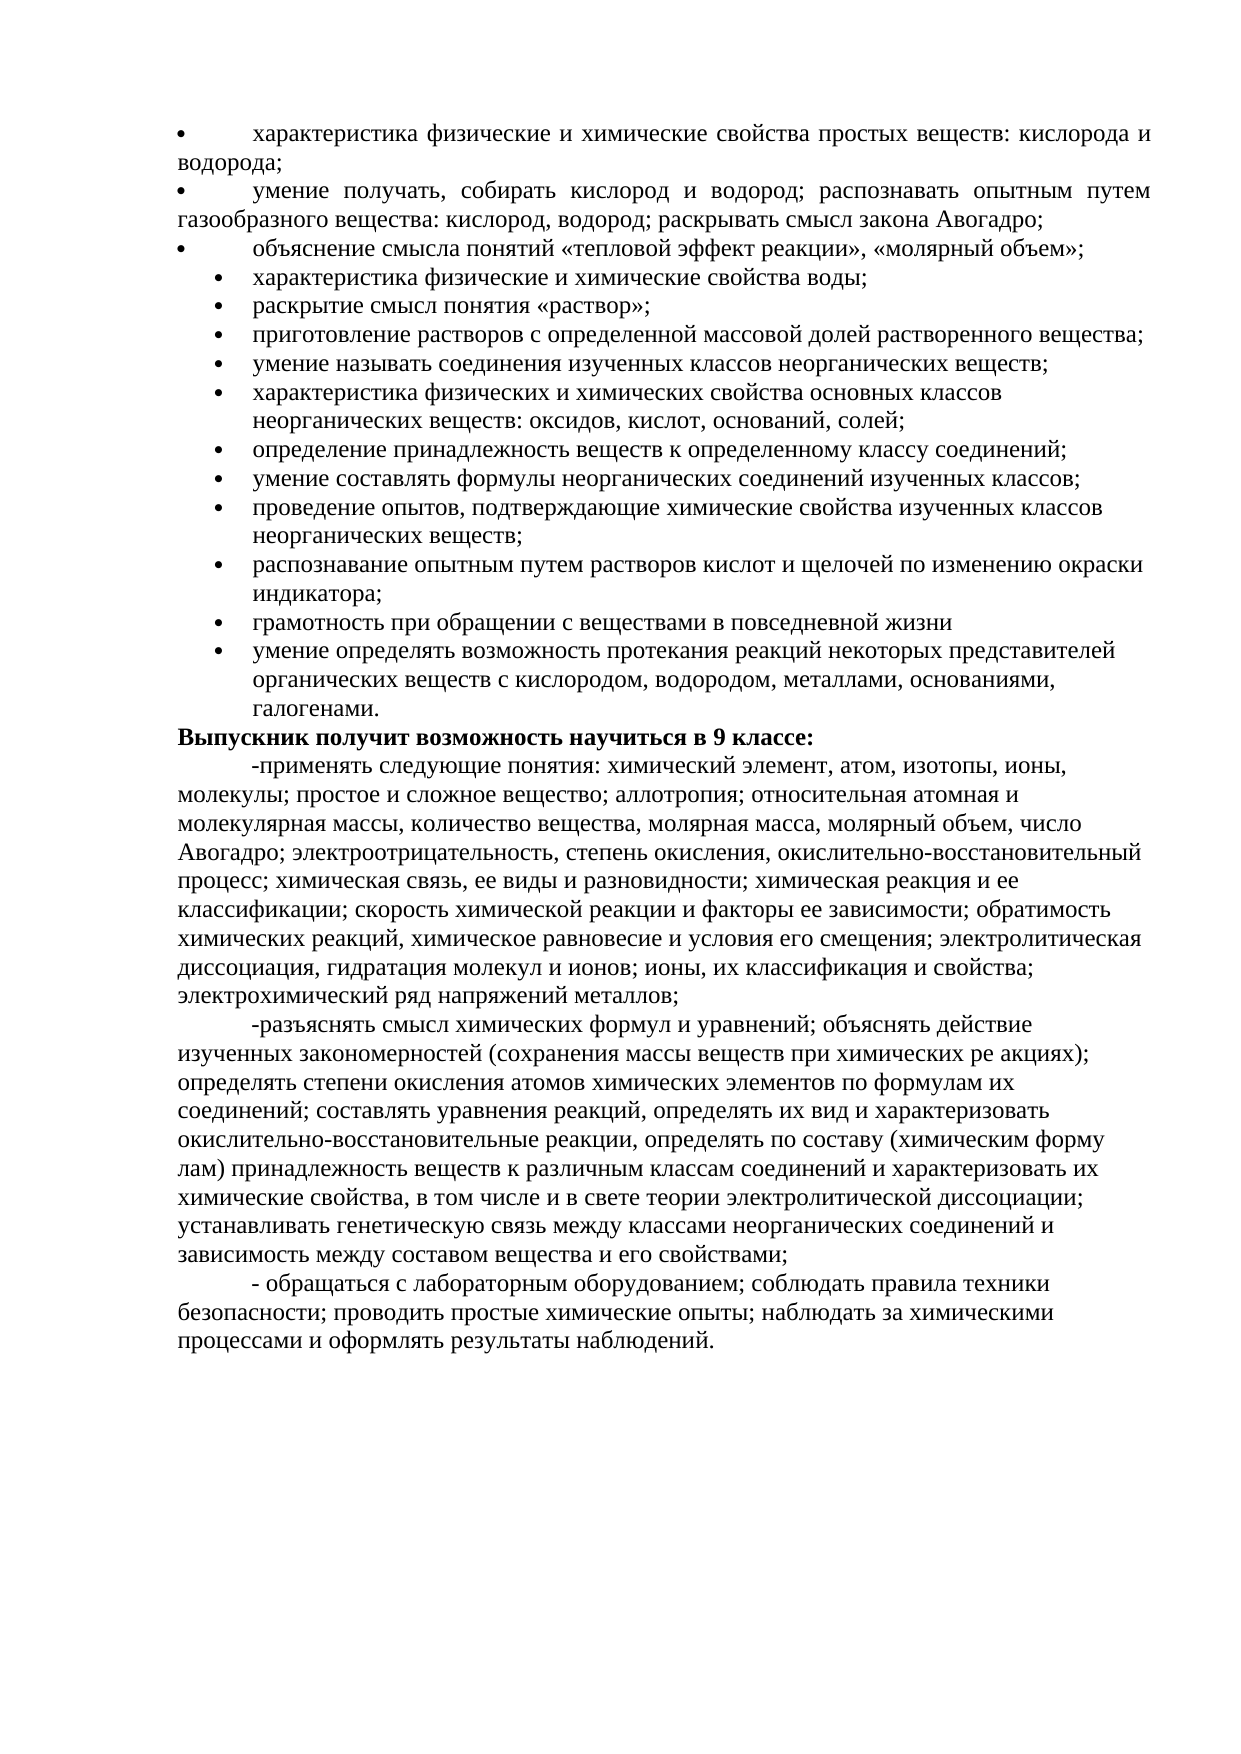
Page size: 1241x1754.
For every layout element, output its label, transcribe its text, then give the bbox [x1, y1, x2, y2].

list умение определять возможность протекания реакций некоторых представителей органических веществ с кислородом, водородом, металлами, основаниями, галогенами. [215, 636, 1152, 722]
list определение принадлежность веществ к определенному классу соединений; [215, 434, 1152, 463]
list умение составлять формулы неорганических соединений изученных классов; [215, 463, 1152, 492]
list проведение опытов, подтверждающие химические свойства изученных классов неорганических веществ; [215, 492, 1152, 549]
list характеристика физические и химические свойства воды; [215, 262, 1152, 291]
text - обращаться с лабораторным оборудованием; соблюдать правила техники безопасности; проводить простые химические опыты; наблюдать за химическими процессами и оформлять результаты наблюдений. [177, 1268, 1152, 1354]
list умение получать, собирать кислород и водород; распознавать опытным путем газообразного вещества: кислород, водород; раскрывать смысл закона Авогадро; [177, 176, 1152, 233]
list грамотность при обращении с веществами в повседневной жизни [215, 607, 1152, 636]
list характеристика физических и химических свойства основных классов неорганических веществ: оксидов, кислот, оснований, солей; [215, 377, 1152, 434]
list распознавание опытным путем растворов кислот и щелочей по изменению окраски индикатора; [215, 549, 1152, 607]
list раскрытие смысл понятия «раствор»; [215, 291, 1152, 319]
text -применять следующие понятия: химический элемент, атом, изотопы, ионы, молекулы; простое и сложное вещество; аллотропия; относительная атомная и молекулярная массы, количество вещества, молярная масса, молярный объем, число Авогадро; электроотрицательность, степень окисления, окислительно-восстановительный процесс; химическая связь, ее виды и разновидности; химическая реакция и ее классификации; скорость химической реакции и факторы ее зависимости; обратимость химических реакций, химическое равновесие и условия его смещения; электролитическая диссоциация, гидратация молекул и ионов; ионы, их классификация и свойства; электрохимический ряд напряжений металлов; [177, 751, 1152, 1009]
list объяснение смысла понятий «тепловой эффект реакции», «молярный объем»; [177, 233, 1152, 262]
list характеристика физические и химические свойства простых веществ: кислорода и водорода; [177, 118, 1152, 176]
list умение называть соединения изученных классов неорганических веществ; [215, 348, 1152, 377]
text -разъяснять смысл химических формул и уравнений; объяснять действие изученных закономерностей (сохранения массы веществ при химических ре акциях); определять степени окисления атомов химических элементов по формулам их соединений; составлять уравнения реакций, определять их вид и характеризовать окислительно-восстановительные реакции, определять по составу (химическим форму лам) принадлежность веществ к различным классам соединений и характеризовать их химические свойства, в том числе и в свете теории электролитической диссоциации; устанавливать генетическую связь между классами неорганических соединений и зависимость между составом вещества и его свойствами; [177, 1009, 1152, 1268]
list приготовление растворов с определенной массовой долей растворенного вещества; [215, 319, 1152, 348]
text Выпускник получит возможность научиться в 9 классе: [177, 722, 1152, 751]
